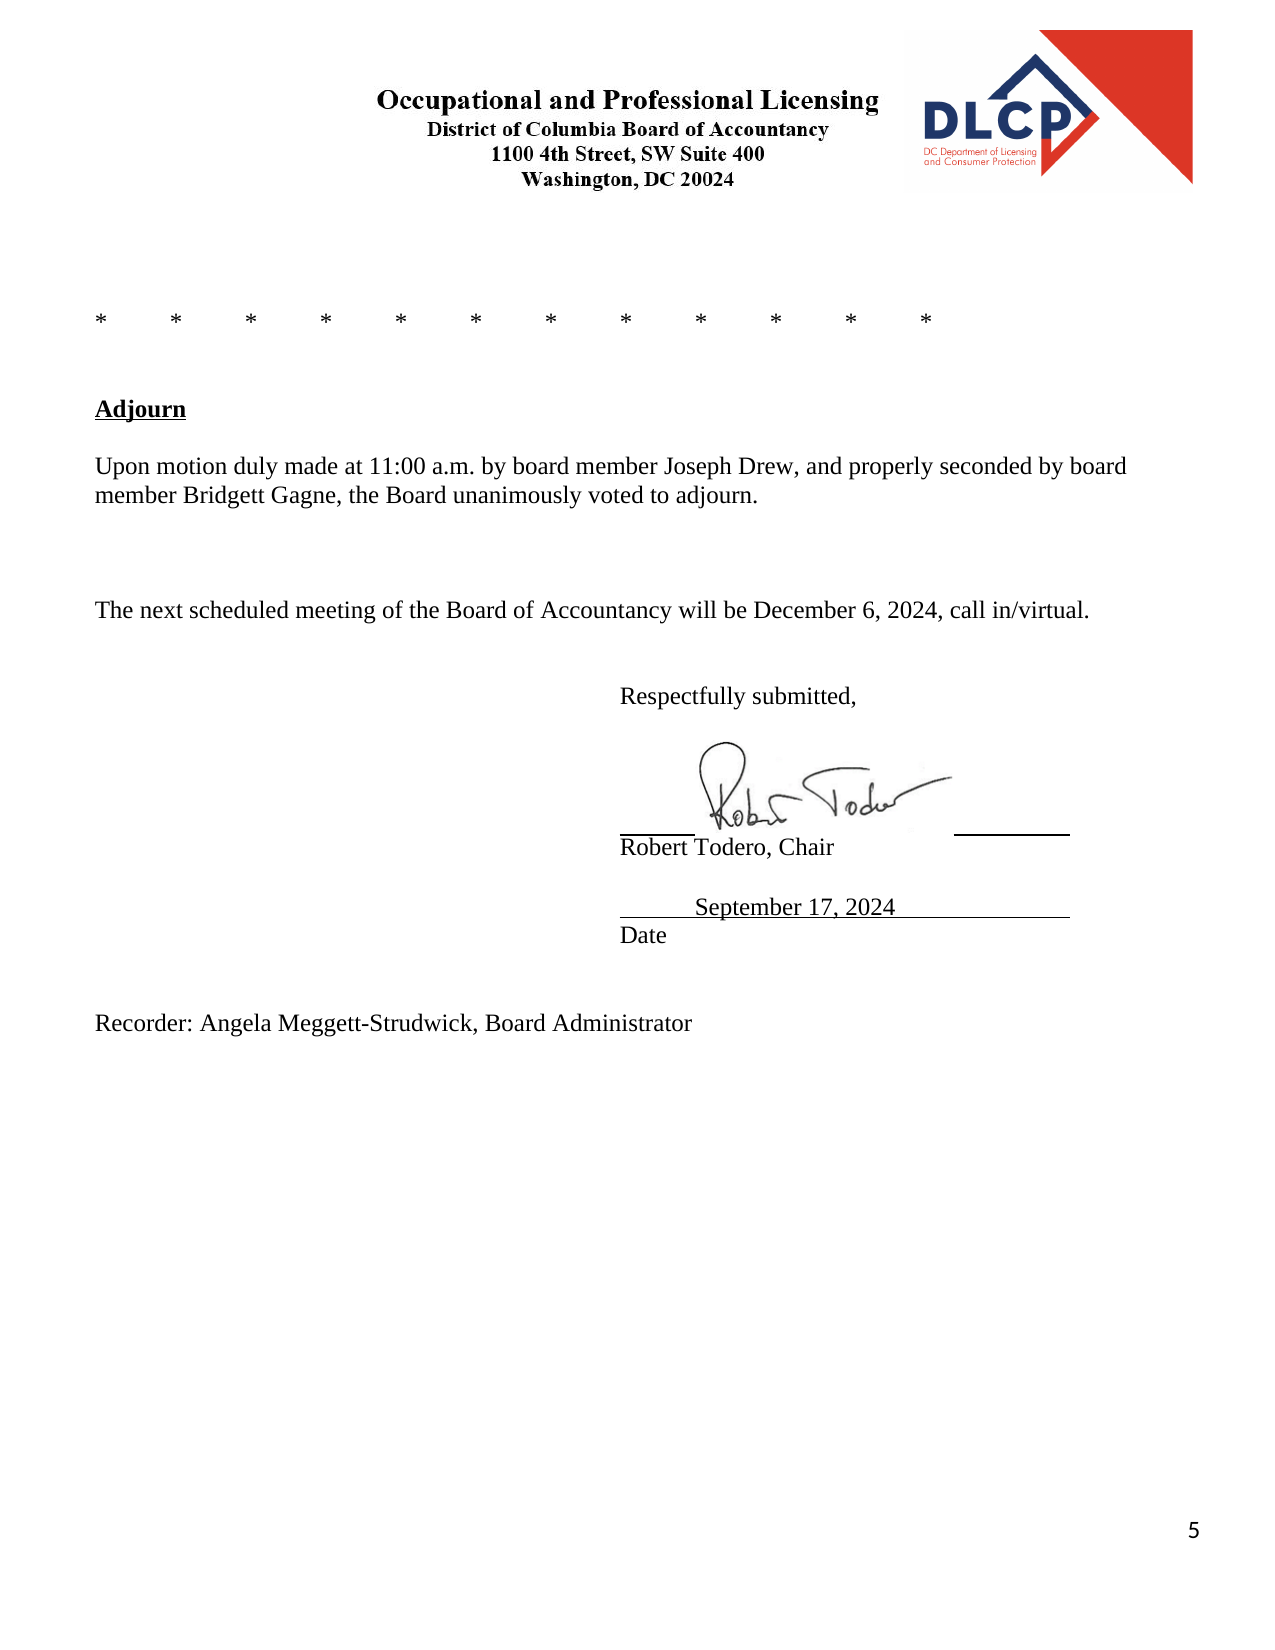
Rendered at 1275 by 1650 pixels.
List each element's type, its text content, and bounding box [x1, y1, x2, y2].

text * * * * * * * * * * * * [94, 307, 1200, 336]
picture [366, 86, 887, 193]
text Date [94, 920, 1200, 980]
text Recorder: Angela Meggett-Strudwick, Board Administrator [94, 1008, 1200, 1037]
text The next scheduled meeting of the Board of Accountancy will be December 6, 2024, call in/virtual. [94, 595, 1200, 624]
text September 17, 2024 [94, 892, 1200, 920]
text Robert Todero, Chair [619, 832, 1200, 861]
picture [694, 740, 954, 833]
picture [903, 30, 1193, 193]
text Upon motion duly made at 11:00 a.m. by board member Joseph Drew, and properly seconded by board member Bridgett Gagne, the Board unanimously voted to adjourn. [94, 451, 1200, 509]
text Respectfully submitted, [544, 681, 1200, 740]
text Adjourn [94, 394, 1200, 422]
